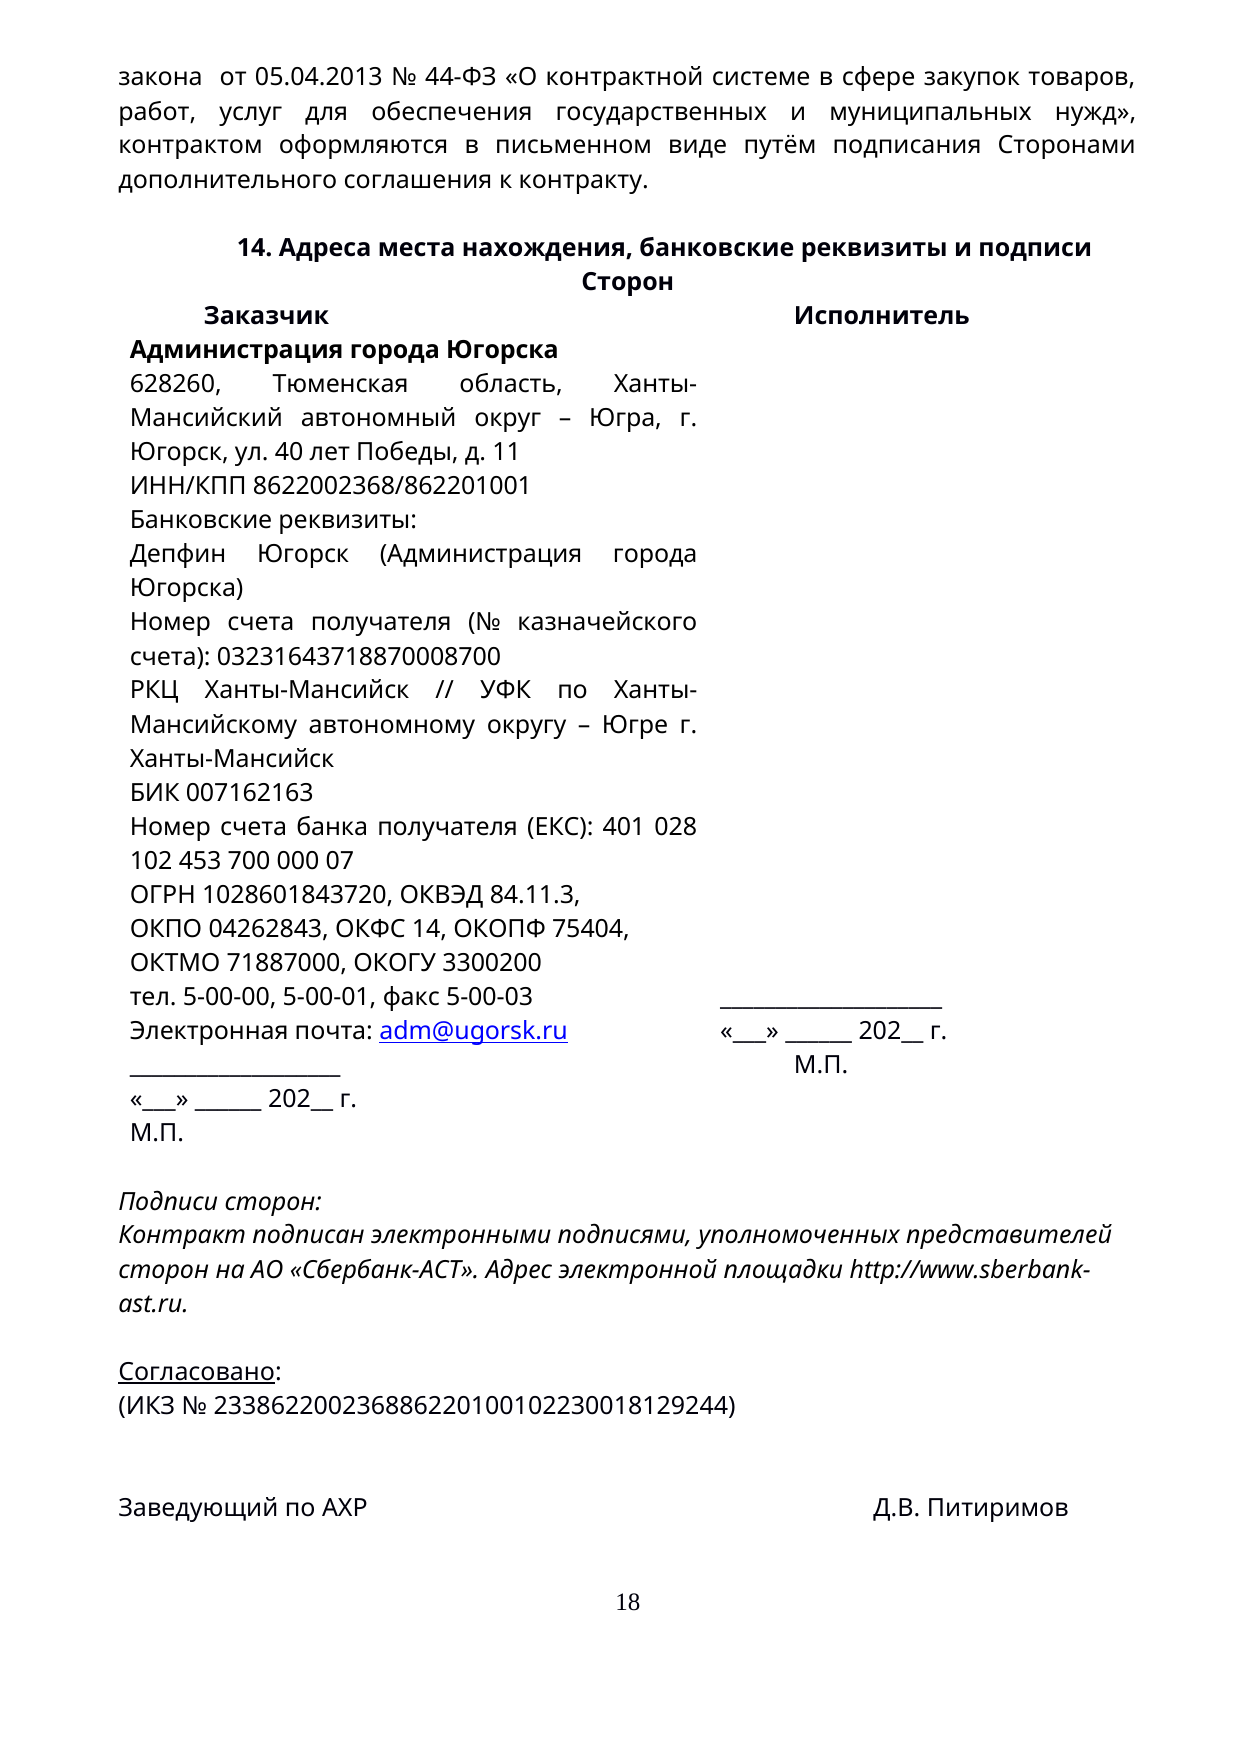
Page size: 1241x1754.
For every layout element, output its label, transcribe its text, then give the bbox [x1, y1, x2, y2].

text 14. Адреса места нахождения, банковские реквизиты и подписи Сторон [118, 229, 1137, 297]
text (ИКЗ № 233862200236886220100102230018129244) [118, 1387, 1137, 1422]
text Подписи сторон: [118, 1183, 1137, 1217]
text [118, 59, 1137, 195]
text Согласовано: [118, 1353, 1137, 1387]
table_header Заказчик Администрация города Югорска 628260, Тюменская область, Ханты-Мансийский автономный округ – Югра, г. Югорск, ул. 40 лет Победы, д. 11 ИНН/КПП 8622002368/862201001 Банковские реквизиты: Депфин Югорск (Администрация города Югорска) Номер счета получателя (№ казначейского счета): 03231643718870008700 РКЦ Ханты-Мансийск // УФК по Ханты-Мансийскому автономному округу – Югре г. Ханты-Мансийск БИК 007162163 Номер счета банка получателя (ЕКС): 401 028 102 453 700 000 07 ОГРН 1028601843720, ОКВЭД 84.11.3, ОКПО 04262843, ОКФС 14, ОКОПФ 75404, ОКТМО 71887000, ОКОГУ 3300200 тел. 5-00-00, 5-00-01, факс 5-00-03 Электронная почта: adm@ugorsk.ru ___________________ «___» ______ 202__ г. М.П. [118, 298, 709, 1149]
text Контракт подписан электронными подписями, уполномоченных представителей сторон на АО «Сбербанк-АСТ». Адрес электронной площадки http://www.sberbank-ast.ru. [118, 1217, 1137, 1319]
text Заведующий по АХР Д.В. Питиримов [118, 1490, 1137, 1524]
table_header Исполнитель ____________________ «___» ______ 202__ г. М.П. [709, 298, 1181, 1149]
